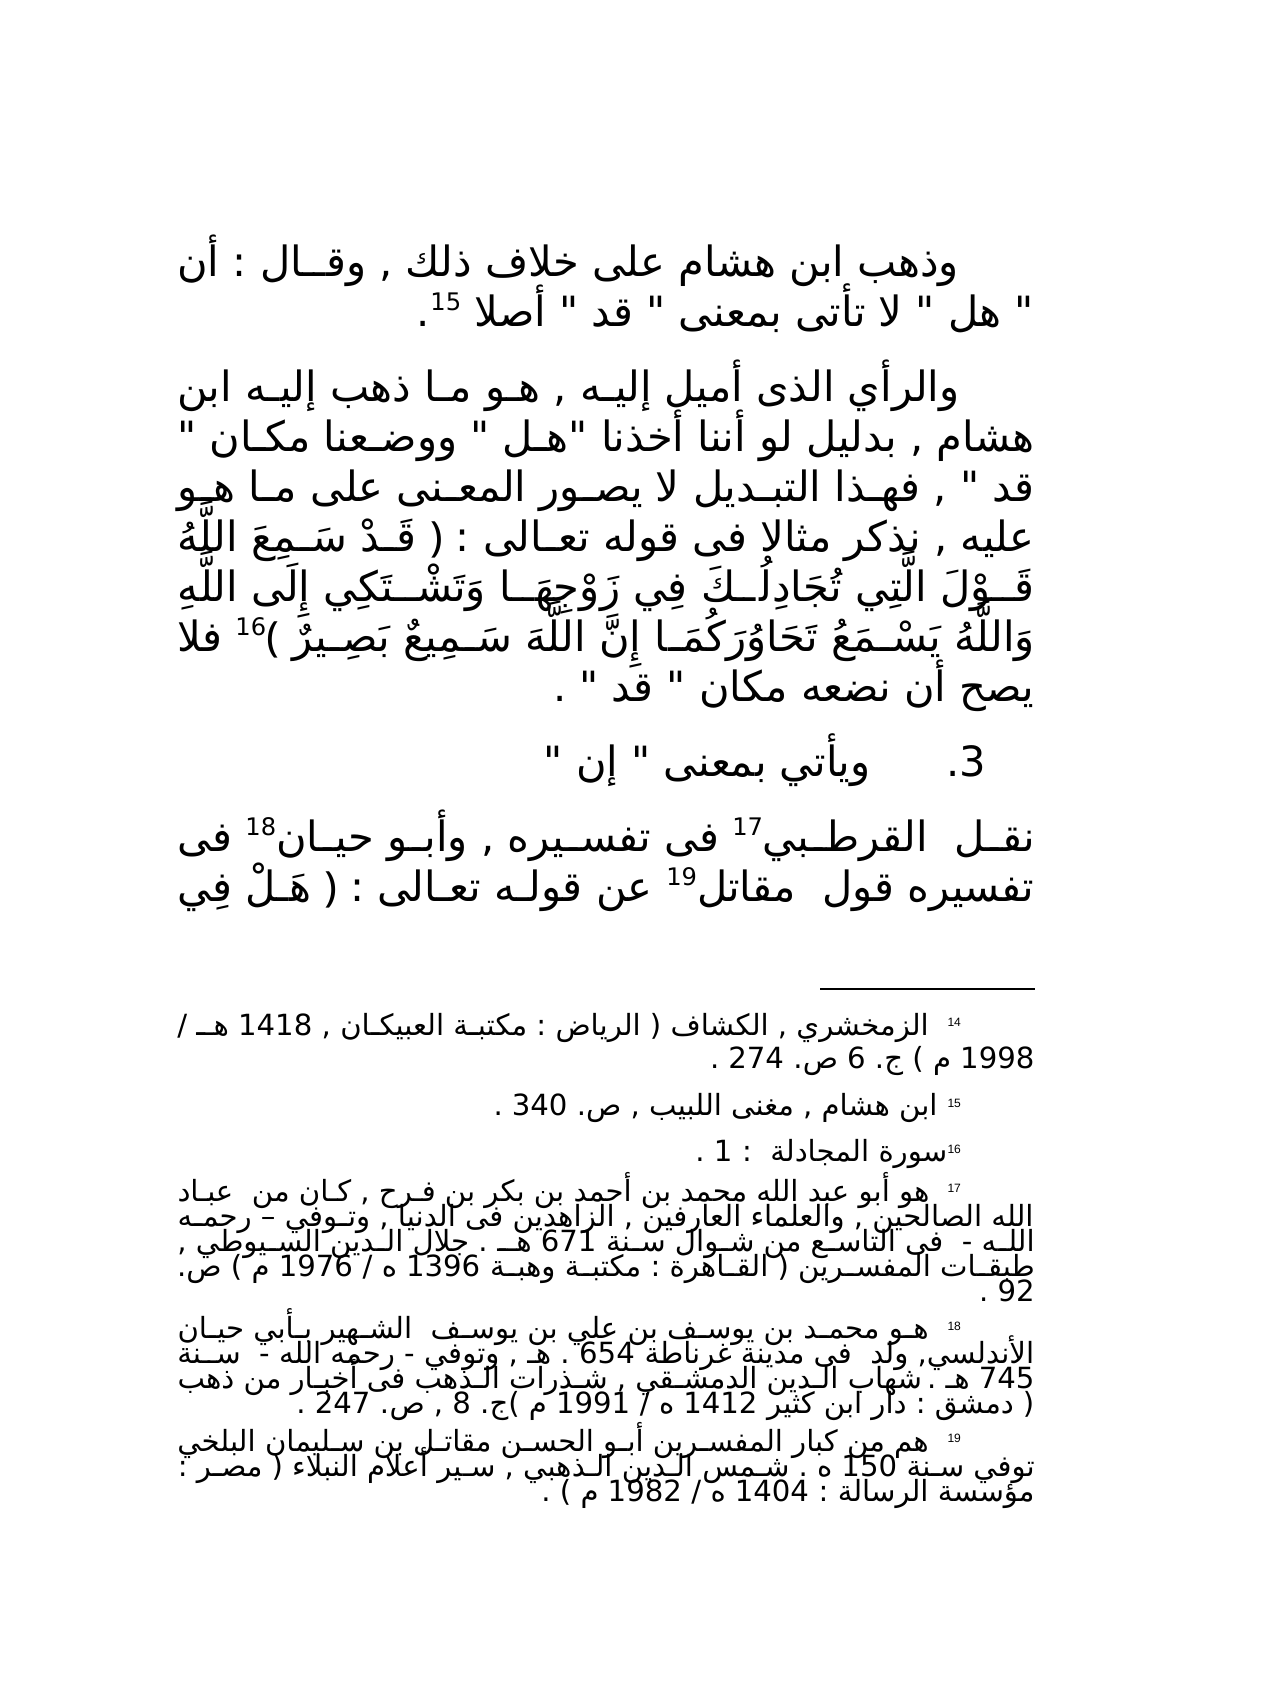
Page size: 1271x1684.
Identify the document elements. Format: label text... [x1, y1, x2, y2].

text نقل القرطبي فى تفسيره , وأبو حيان فى تفسيره قول مقاتل عن قوله تعالى : ﴿ هَلْ فِي ذَلِكَ قَسَمٌ لِذِي حِجْرٍ﴾ , " هل " هنا بمعنى " إن " , تقديره :إن فى ذلك قسما لذي حجر. [177, 811, 1034, 911]
text والرأي الذى أميل إليه , هو ما ذهب إليه ابن هشام , بدليل لو أننا أخذنا "هل " ووضعنا مكان " قد " , فهذا التبديل لا يصور المعنى على ما هو عليه , نذكر مثالا فى قوله تعالى : ﴿ قَدْ سَمِعَ اللَّهُ قَوْلَ الَّتِي تُجَادِلُكَ فِي زَوْجِهَا وَتَشْتَكِي إِلَى اللَّهِ وَاللَّهُ يَسْمَعُ تَحَاوُرَكُمَا إِنَّ اللَّهَ سَمِيعٌ بَصِيرٌ ﴾ فلا يصح أن نضعه مكان " قد " . [177, 361, 1034, 711]
list ويأتي بمعنى " إن " [177, 736, 946, 786]
text وذهب ابن هشام على خلاف ذلك , وقال : أن " هل " لا تأتى بمعنى " قد " أصلا . [177, 236, 1034, 336]
